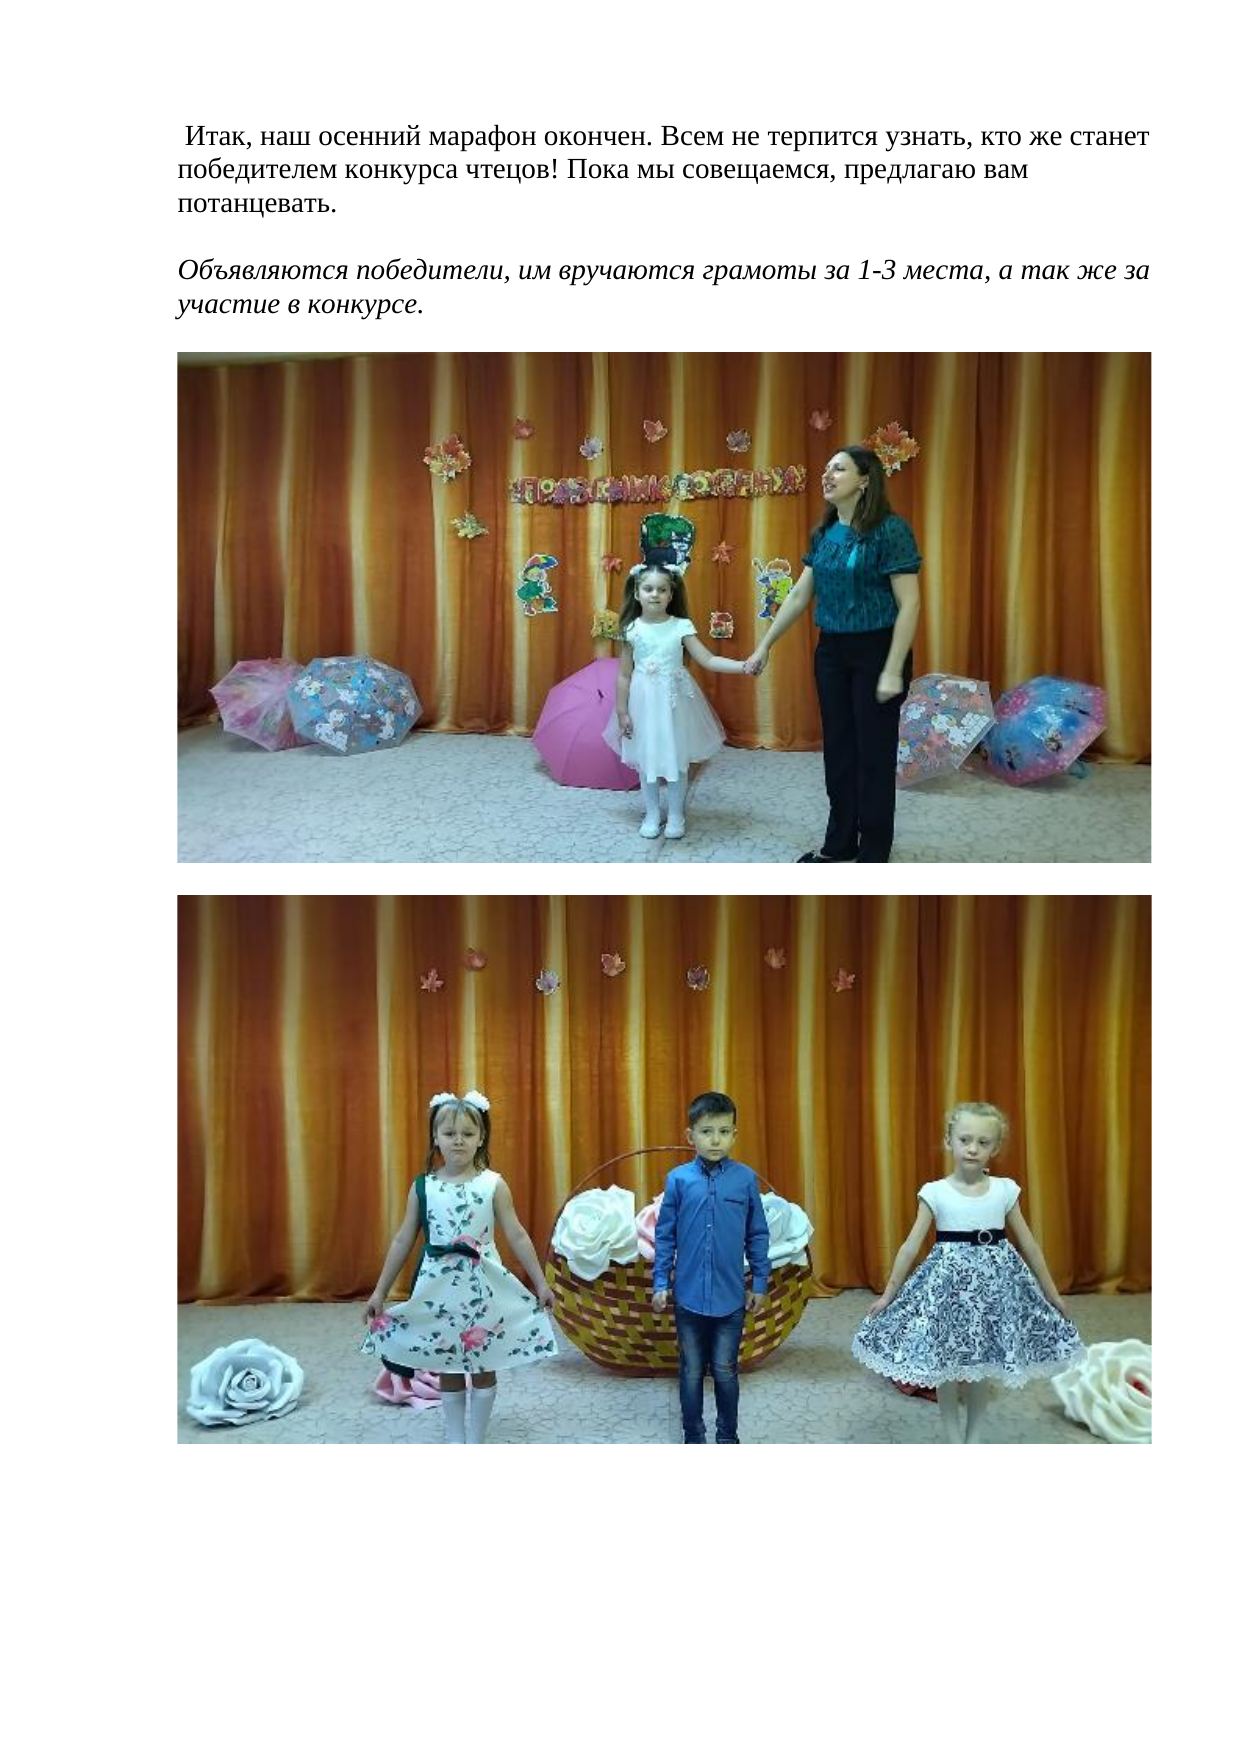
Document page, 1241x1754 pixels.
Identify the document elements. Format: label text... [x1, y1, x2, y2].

text Объявляются победители, им вручаются грамоты за 1-3 места, а так же за участие в конкурсе. [177, 252, 1152, 319]
text Итак, наш осенний марафон окончен. Всем не терпится узнать, кто же станет победителем конкурса чтецов! Пока мы совещаемся, предлагаю вам потанцевать. [177, 118, 1152, 219]
picture [177, 895, 1152, 1444]
picture [177, 352, 1152, 863]
